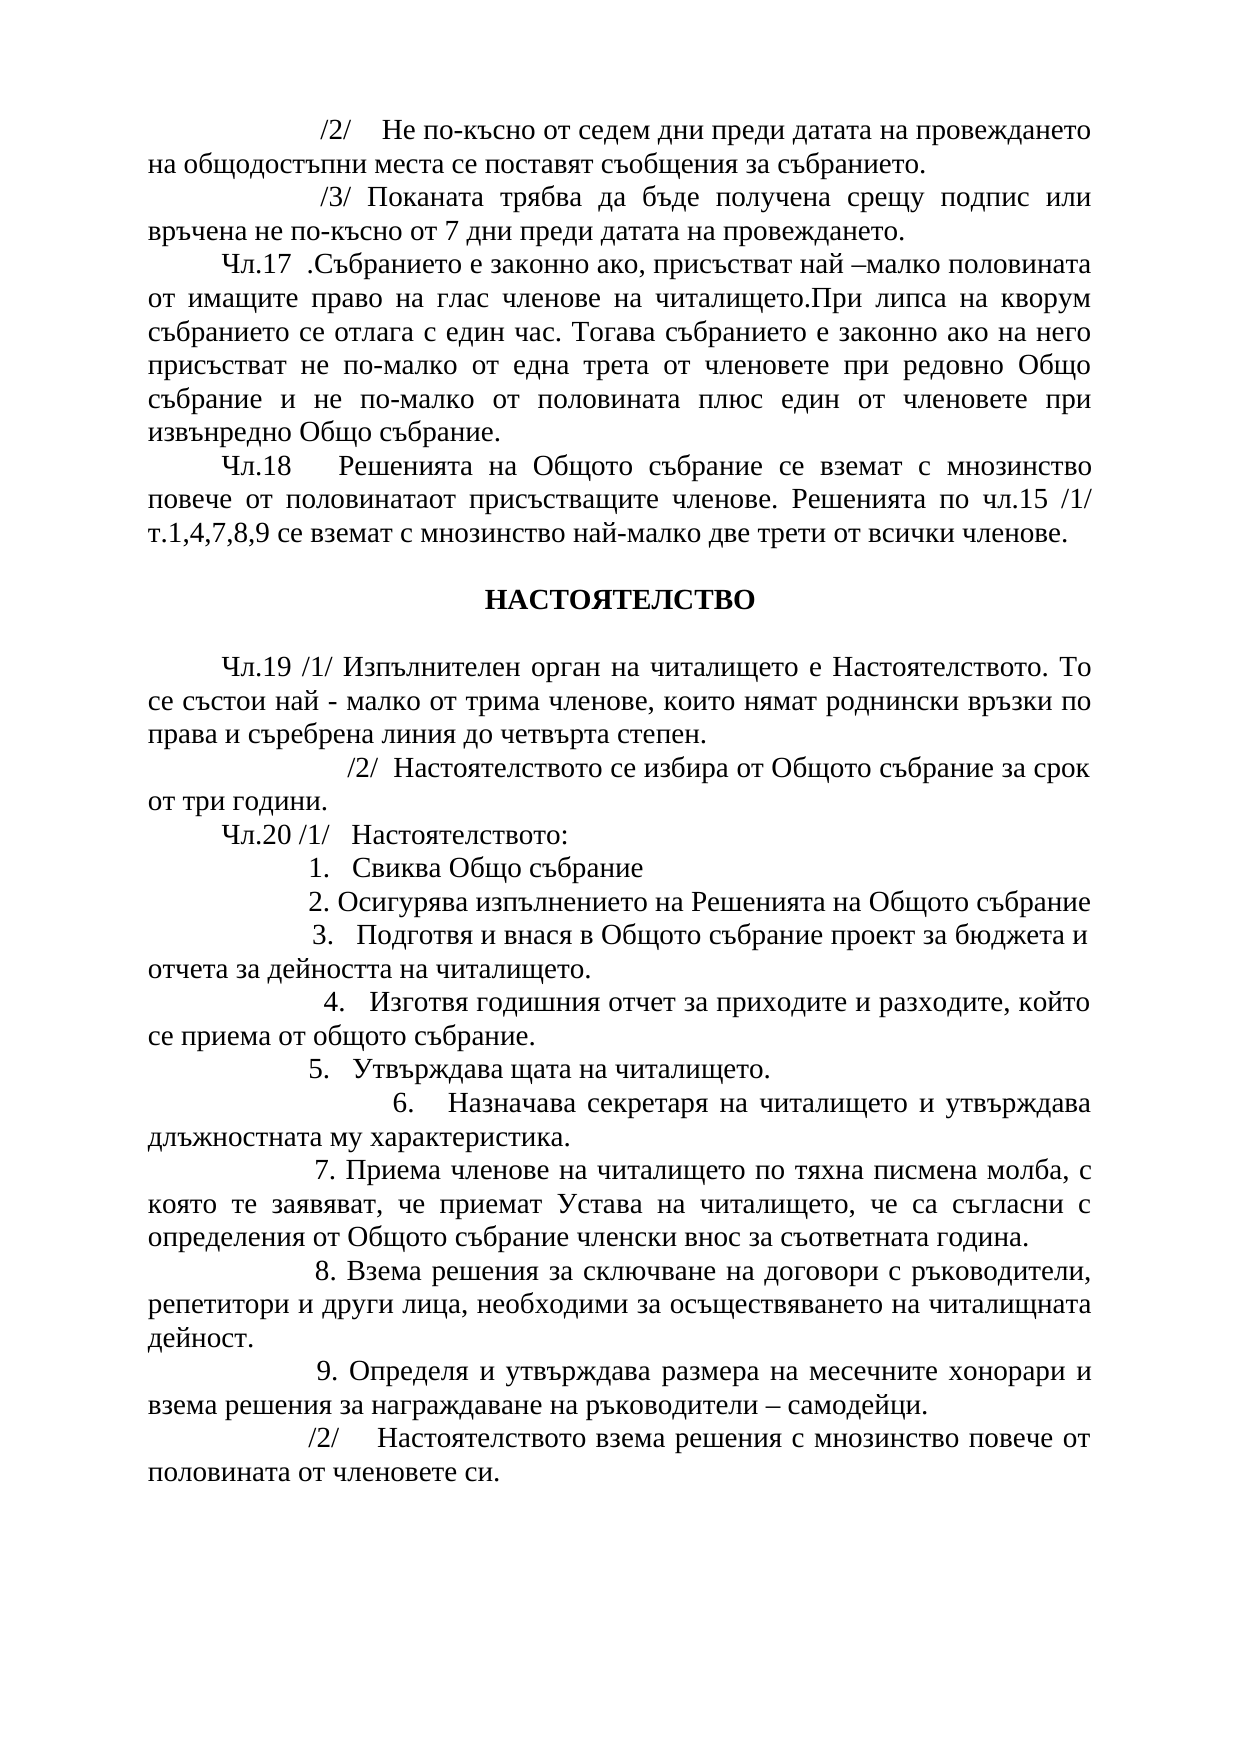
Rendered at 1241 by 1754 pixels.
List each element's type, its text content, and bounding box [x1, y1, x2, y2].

text Чл.17 .Събранието е законно ако, присъстват най –малко половината от имащите право на глас членове на читалището.При липса на кворум събранието се отлага с един час. Тогава събранието е законно ако на него присъстват не по-малко от една трета от членовете при редовно Общо събрание и не по-малко от половината плюс един от членовете при извънредно Общо събрание. [148, 247, 1093, 448]
text 3. Подготвя и внася в Общото събрание проект за бюджета и отчета за дейността на читалището. [148, 917, 1093, 984]
text /2/ Настоятелството взема решения с мнозинство повече от половината от членовете си. [148, 1421, 1093, 1488]
text Чл.18 Решенията на Общото събрание се вземат с мнозинство повече от половинатаот присъстващите членове. Решенията по чл.15 /1/ т.1,4,7,8,9 се вземат с мнозинство най-малко две трети от всички членове. [148, 448, 1093, 548]
text /3/ Поканата трябва да бъде получена срещу подпис или връчена не по-късно от 7 дни преди датата на провеждането. [148, 179, 1093, 247]
text 1. Свиква Общо събрание [148, 850, 1093, 884]
text 6. Назначава секретаря на читалището и утвърждава длъжностната му характеристика. [148, 1085, 1093, 1152]
text /2/ Настоятелството се избира от Общото събрание за срок от три години. [148, 750, 1093, 817]
text 7. Приема членове на читалището по тяхна писмена молба, с която те заявяват, че приемат Устава на читалището, че са съгласни с определения от Общото събрание членски внос за съответната година. [148, 1152, 1093, 1253]
text НАСТОЯТЕЛСТВО [148, 582, 1093, 616]
text Чл.20 /1/ Настоятелството: [148, 817, 1093, 850]
text Чл.19 /1/ Изпълнителен орган на читалището е Настоятелството. То се състои най - малко от трима членове, които нямат роднински връзки по права и съребрена линия до четвърта степен. [148, 649, 1093, 750]
text 8. Взема решения за сключване на договори с ръководители, репетитори и други лица, необходими за осъществяването на читалищната дейност. [148, 1253, 1093, 1353]
text 9. Определя и утвърждава размера на месечните хонорари и взема решения за награждаване на ръководители – самодейци. [148, 1353, 1093, 1421]
text 4. Изготвя годишния отчет за приходите и разходите, който се приема от общото събрание. [148, 984, 1093, 1052]
text /2/ Не по-късно от седем дни преди датата на провеждането на общодостъпни места се поставят съобщения за събранието. [148, 112, 1093, 179]
text 2. Осигурява изпълнението на Решенията на Общото събрание [148, 884, 1093, 917]
text 5. Утвърждава щата на читалището. [148, 1052, 1093, 1085]
